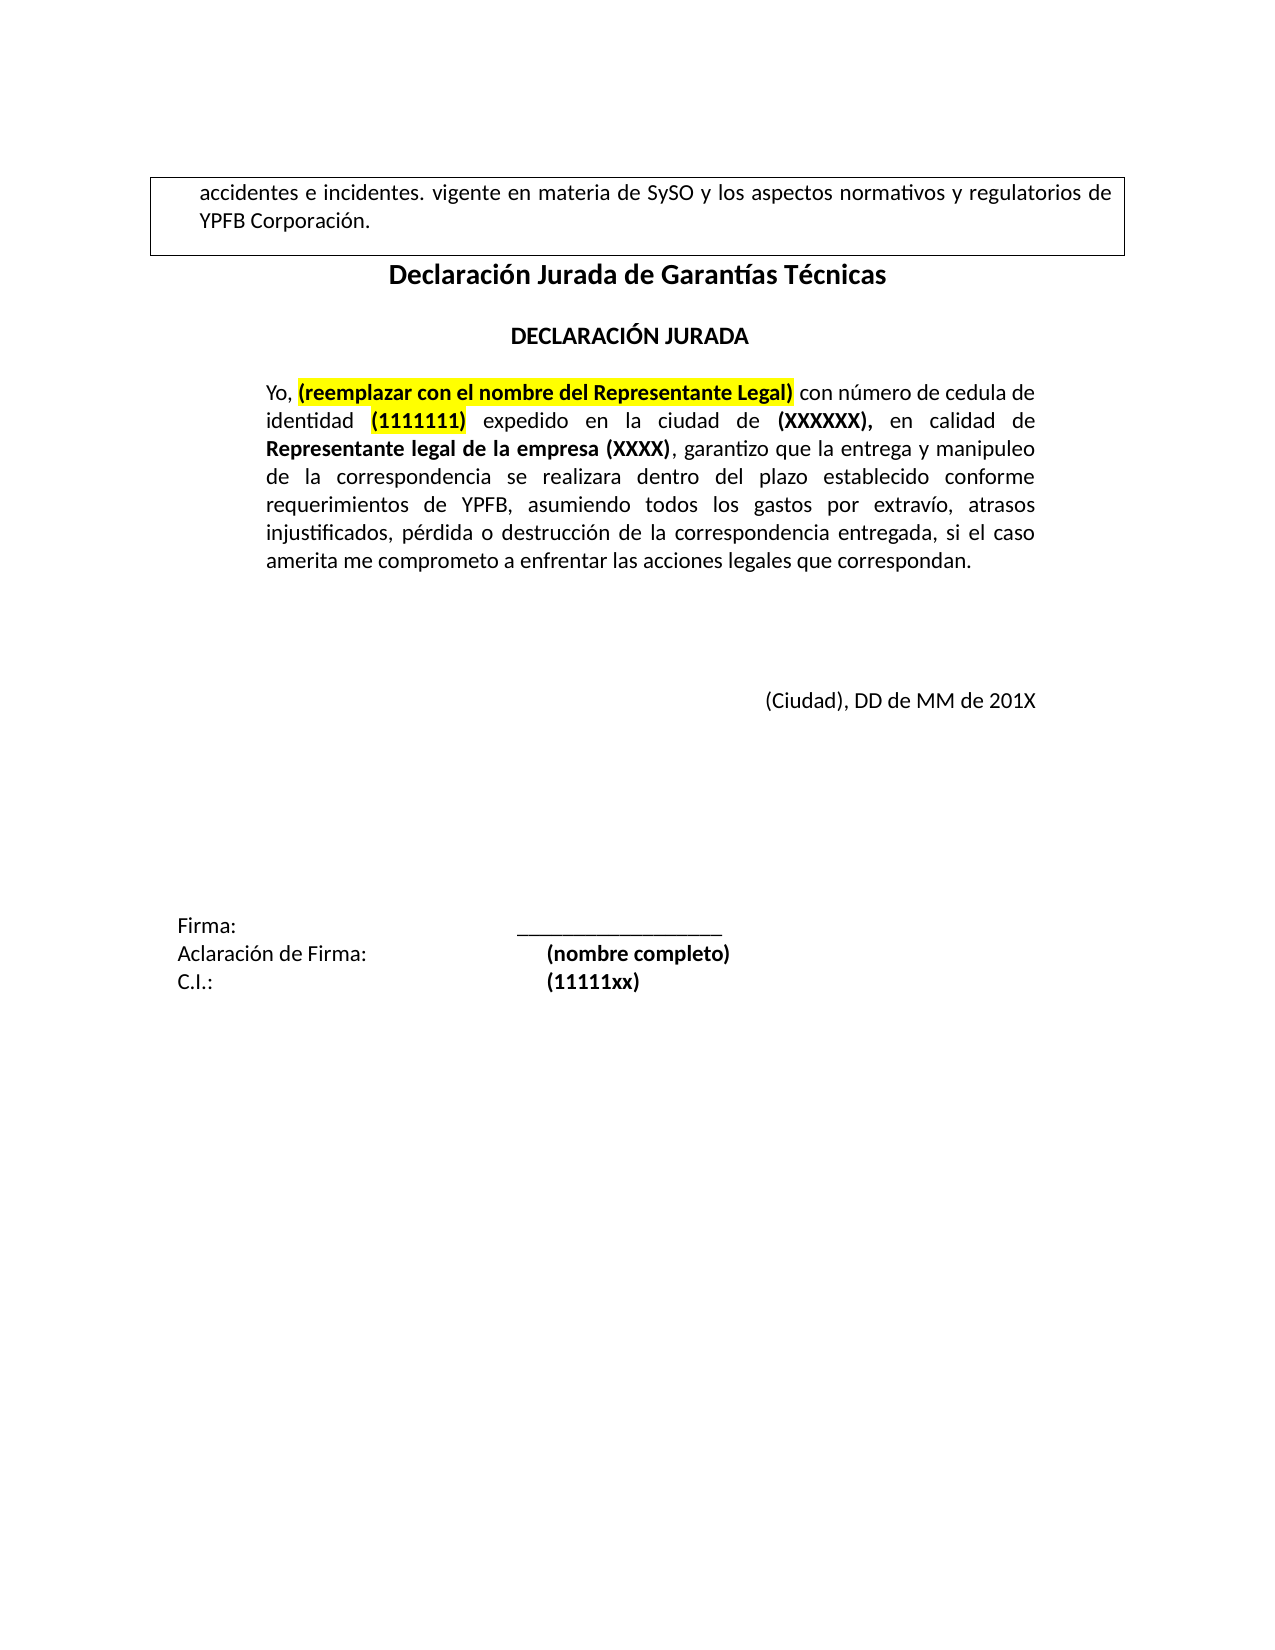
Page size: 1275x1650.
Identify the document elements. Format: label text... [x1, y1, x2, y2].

text (Ciudad), DD de MM de 201X [517, 687, 1036, 714]
text Firma: __________________ [177, 911, 1036, 939]
text Declaración Jurada de Garantías Técnicas [177, 256, 1098, 292]
text Aclaración de Firma: (nombre completo) [177, 939, 1036, 967]
text C.I.: (11111xx) [177, 967, 1036, 995]
text DECLARACIÓN JURADA [177, 320, 1036, 350]
text Yo, (reemplazar con el nombre del Representante Legal) con número de cedula de identidad (1111111) expedido en la ciudad de (XXXXXX), en calidad de Representante legal de la empresa (XXXX), garantizo que la entrega y manipuleo de la correspondencia se realizara dentro del plazo establecido conforme requerimientos de YPFB, asumiendo todos los gastos por extravío, atrasos injustificados, pérdida o destrucción de la correspondencia entregada, si el caso amerita me comprometo a enfrentar las acciones legales que correspondan. [266, 378, 1036, 574]
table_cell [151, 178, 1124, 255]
